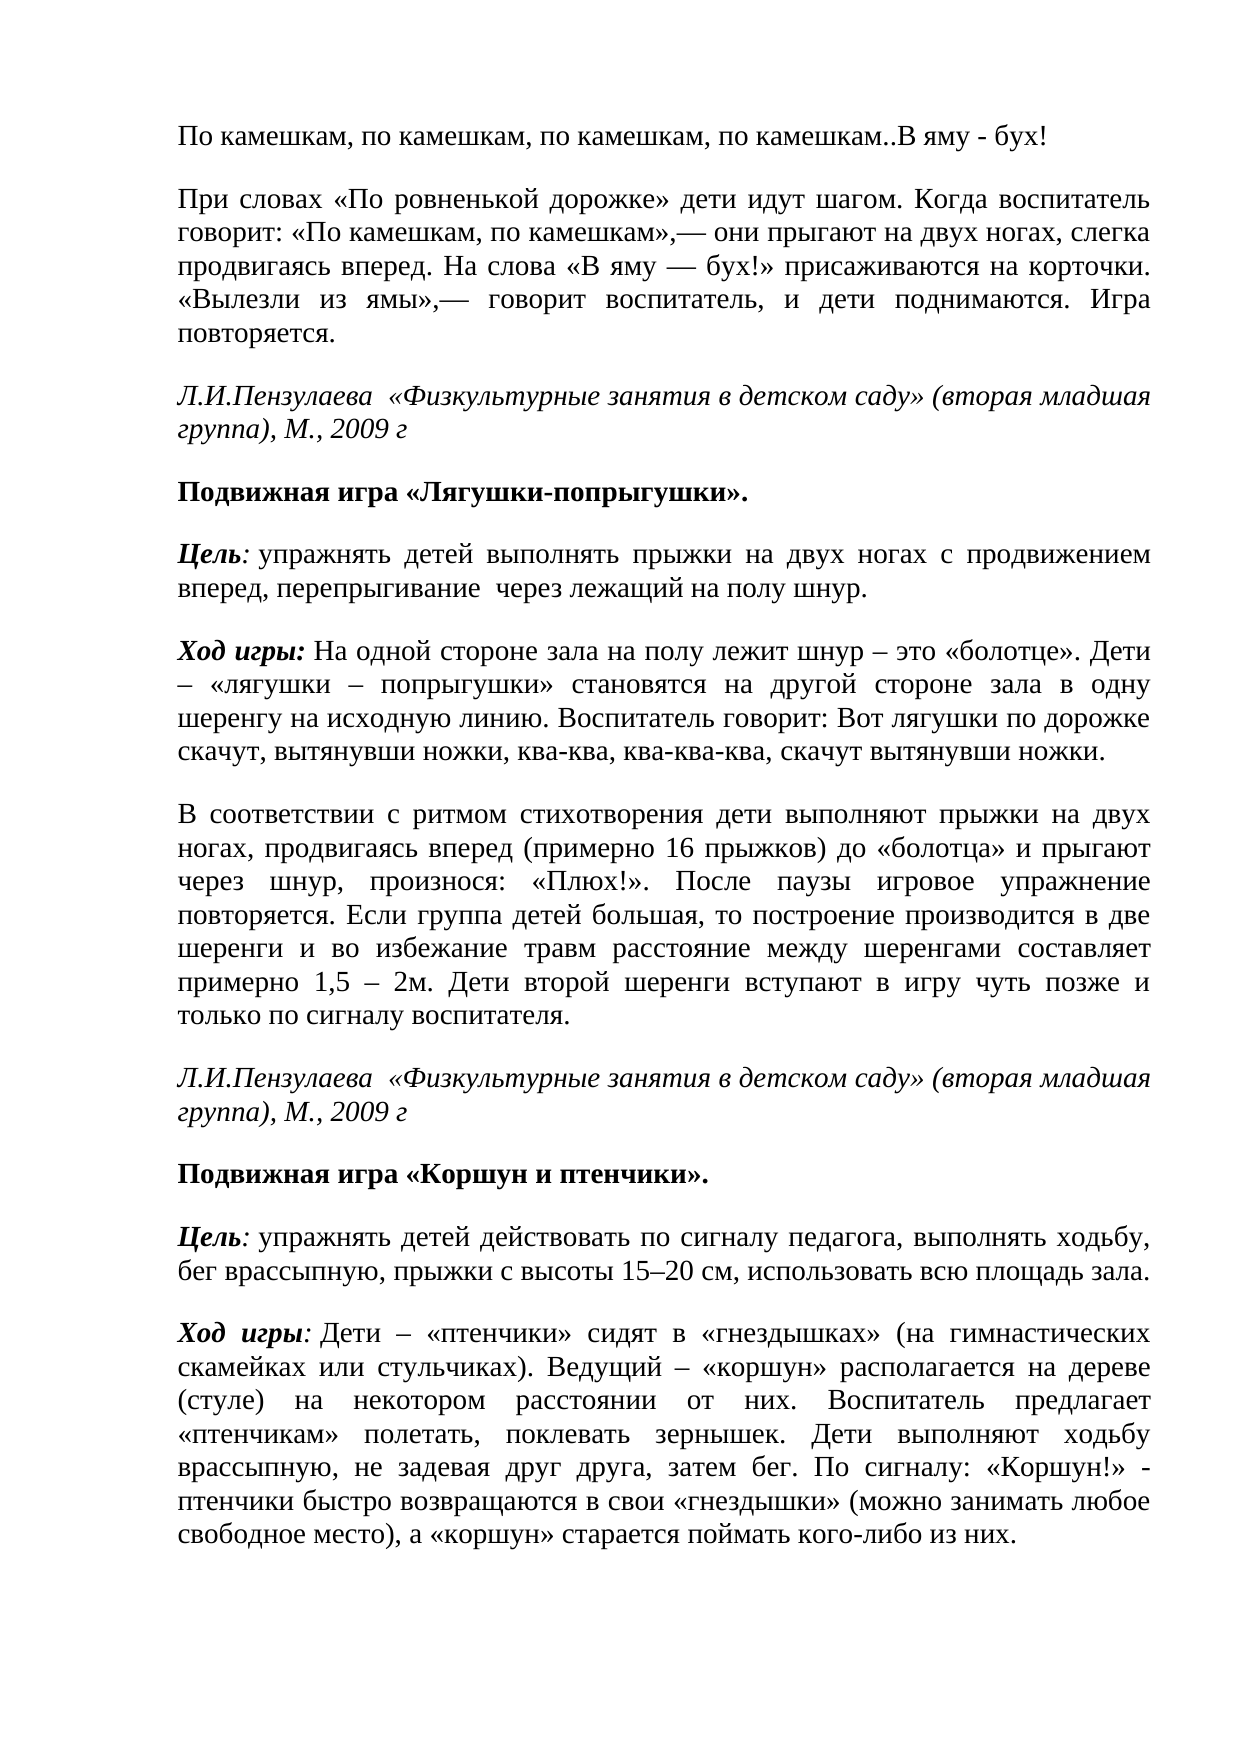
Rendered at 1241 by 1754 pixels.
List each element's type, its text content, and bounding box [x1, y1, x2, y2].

text Ход игры: На одной стороне зала на полу лежит шнур – это «болотце». Дети – «лягушки – попрыгушки» становятся на другой стороне зала в одну шеренгу на исходную линию. Воспитатель говорит: Вот лягушки по дорожке скачут, вытянувши ножки, ква-ква, ква-ква-ква, скачут вытянувши ножки. [177, 633, 1152, 767]
text По камешкам, по камешкам, по камешкам, по камешкам..В яму - бух! [177, 118, 1152, 152]
text Подвижная игра «Лягушки-попрыгушки». [177, 474, 1152, 507]
text Ход игры: Дети – «птенчики» сидят в «гнездышках» (на гимнастических скамейках или стульчиках). Ведущий – «коршун» располагается на дереве (стуле) на некотором расстоянии от них. Воспитатель предлагает «птенчикам» полетать, поклевать зернышек. Дети выполняют ходьбу врассыпную, не задевая друг друга, затем бег. По сигналу: «Коршун!» - птенчики быстро возвращаются в свои «гнездышки» (можно занимать любое свободное место), а «коршун» старается поймать кого-либо из них. [177, 1315, 1152, 1550]
text Подвижная игра «Коршун и птенчики». [177, 1156, 1152, 1190]
text Цель: упражнять детей действовать по сигналу педагога, выполнять ходьбу, бег врассыпную, прыжки с высоты 15–20 см, использовать всю площадь зала. [177, 1219, 1152, 1286]
text Л.И.Пензулаева «Физкультурные занятия в детском саду» (вторая младшая группа), М., 2009 г [177, 378, 1152, 445]
text Цель: упражнять детей выполнять прыжки на двух ногах с продвижением вперед, перепрыгивание через лежащий на полу шнур. [177, 537, 1152, 604]
text При словах «По ровненькой дорожке» дети идут шагом. Когда воспитатель говорит: «По камешкам, по камешкам»,— они прыгают на двух ногах, слегка продвигаясь вперед. На слова «В яму — бух!» присаживаются на корточки. «Вылезли из ямы»,— говорит воспитатель, и дети поднимаются. Игра повторяется. [177, 181, 1152, 348]
text В соответствии с ритмом стихотворения дети выполняют прыжки на двух ногах, продвигаясь вперед (примерно 16 прыжков) до «болотца» и прыгают через шнур, произнося: «Плюх!». После паузы игровое упражнение повторяется. Если группа детей большая, то построение производится в две шеренги и во избежание травм расстояние между шеренгами составляет примерно 1,5 – 2м. Дети второй шеренги вступают в игру чуть позже и только по сигналу воспитателя. [177, 796, 1152, 1031]
text Л.И.Пензулаева «Физкультурные занятия в детском саду» (вторая младшая группа), М., 2009 г [177, 1060, 1152, 1127]
